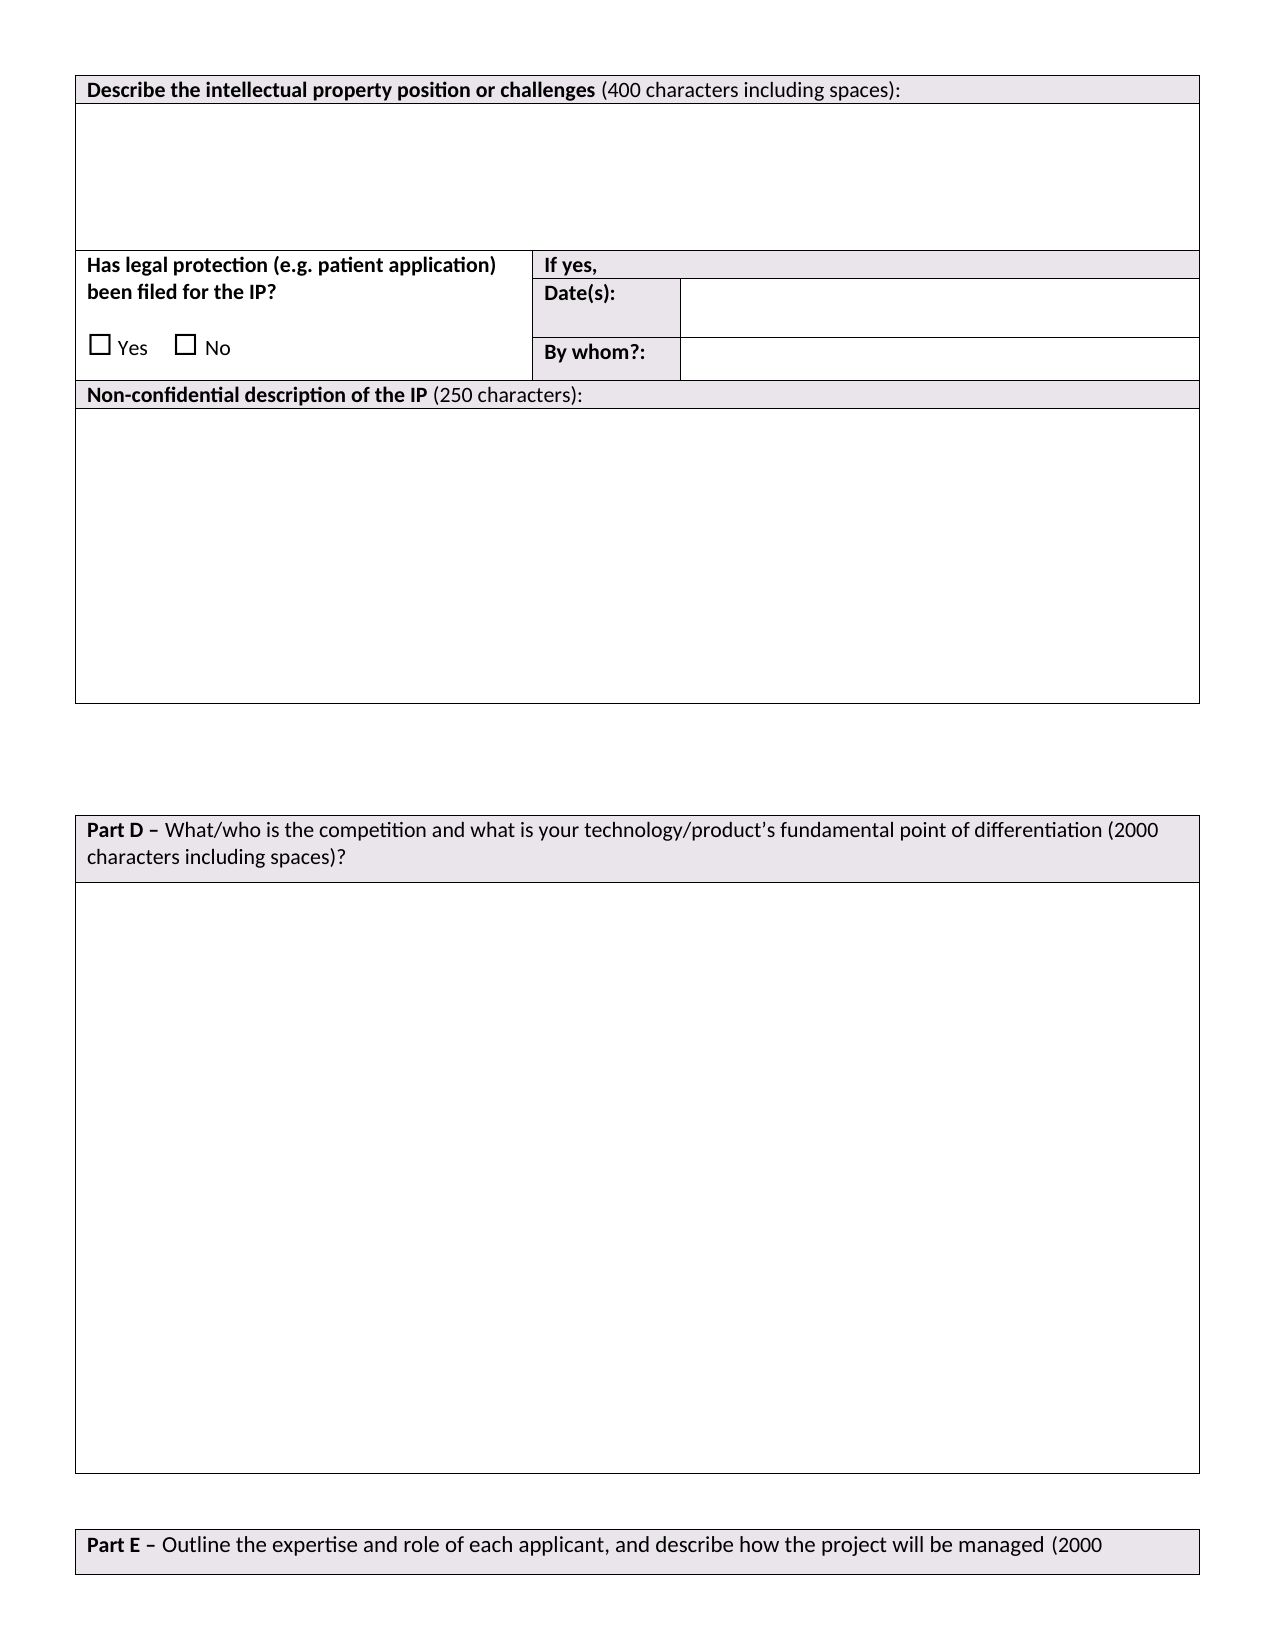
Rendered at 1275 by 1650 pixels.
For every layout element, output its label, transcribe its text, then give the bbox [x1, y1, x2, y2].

table_header Describe the intellectual property position or challenges (400 characters including spaces): [76, 76, 1199, 103]
table_cell Has legal protection (e.g. patient application) been filed for the IP? Yes No [76, 251, 532, 380]
table_cell Date(s): [533, 279, 680, 337]
table_cell [76, 409, 1199, 703]
table_cell If yes, [533, 251, 1199, 278]
table_cell Non-confidential description of the IP (250 characters): [76, 381, 1199, 408]
table_cell [76, 104, 1199, 250]
table_cell By whom?: [533, 338, 680, 380]
table_cell [76, 883, 1199, 1472]
table_cell [681, 279, 1199, 337]
table_cell [681, 338, 1199, 380]
table_header Part D – What/who is the competition and what is your technology/product’s fundamental point of differentiation (2000 characters including spaces)? [76, 816, 1199, 882]
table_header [76, 1530, 1199, 1574]
